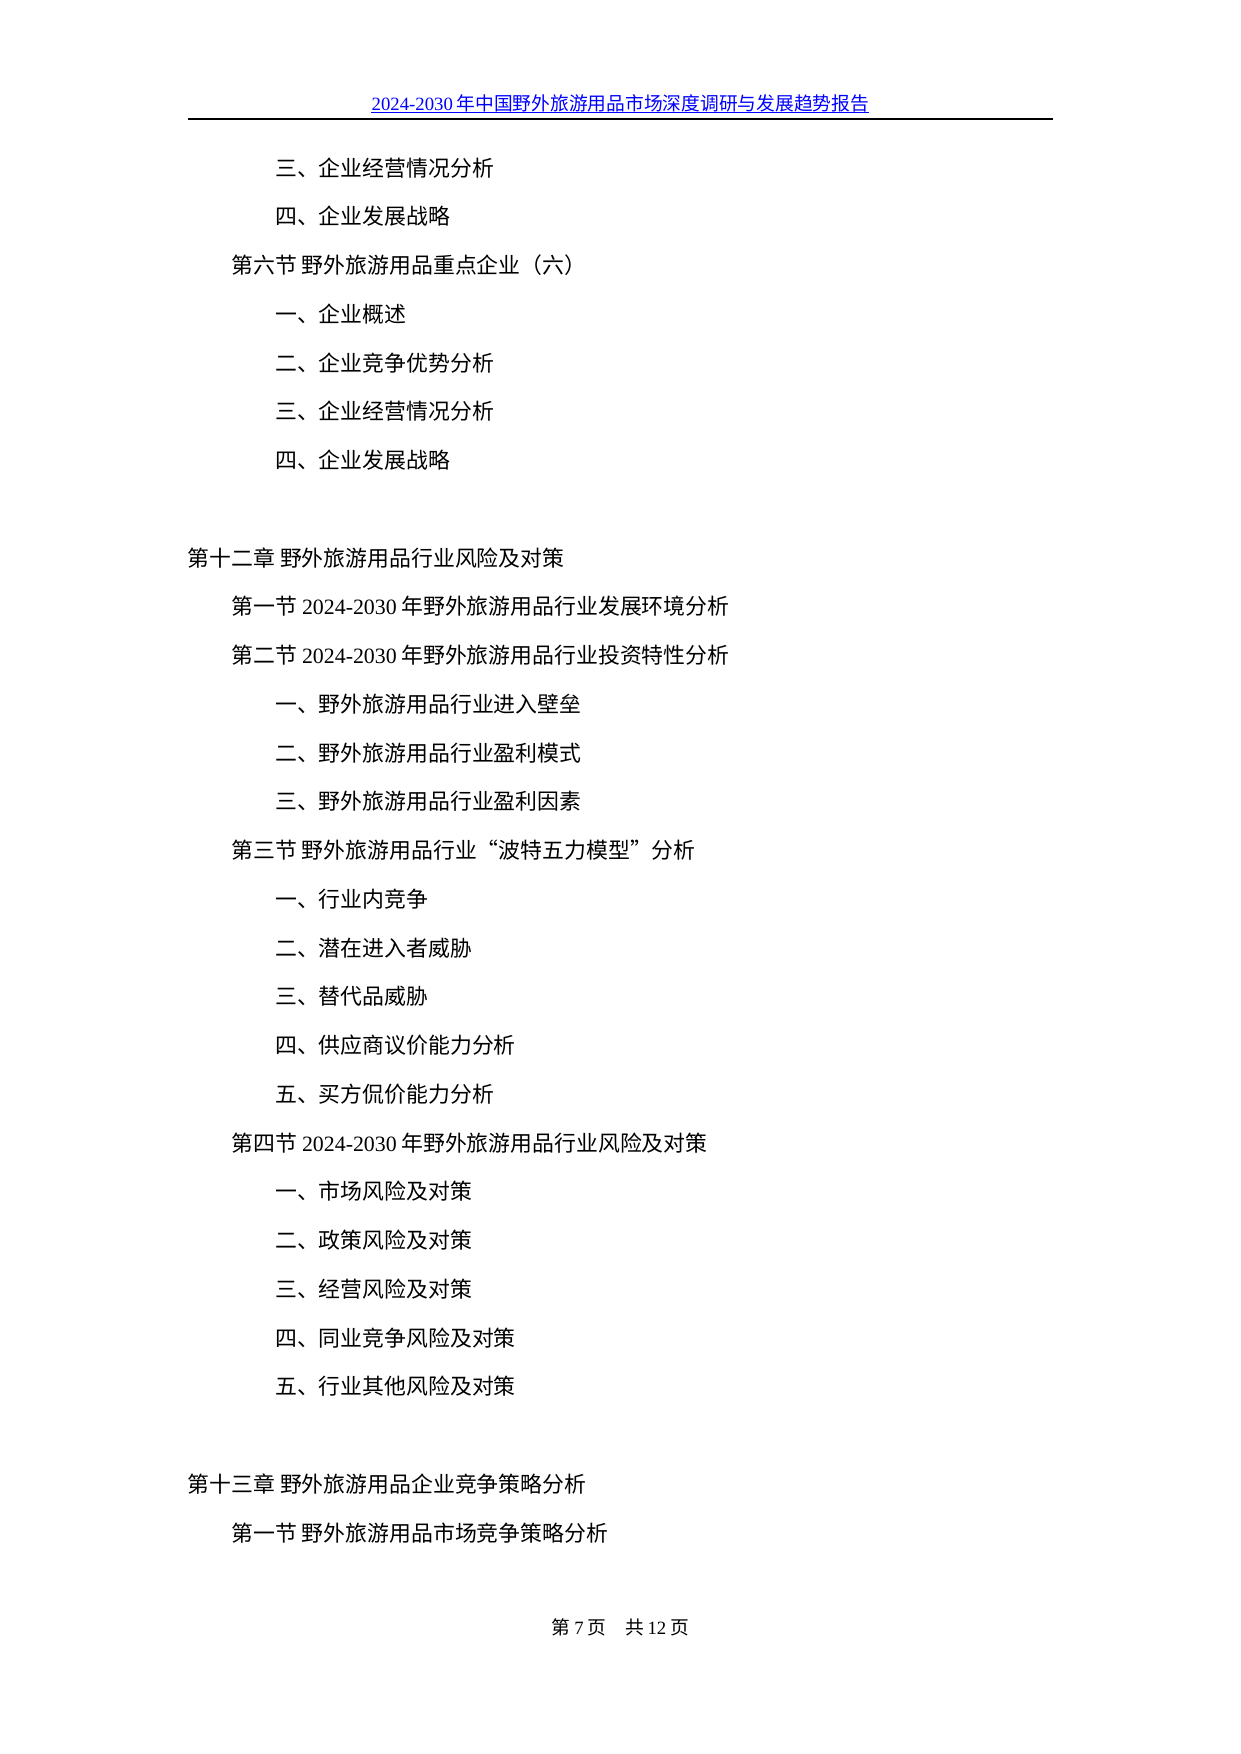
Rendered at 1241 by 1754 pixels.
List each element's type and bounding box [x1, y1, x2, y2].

text [187, 150, 1053, 1548]
